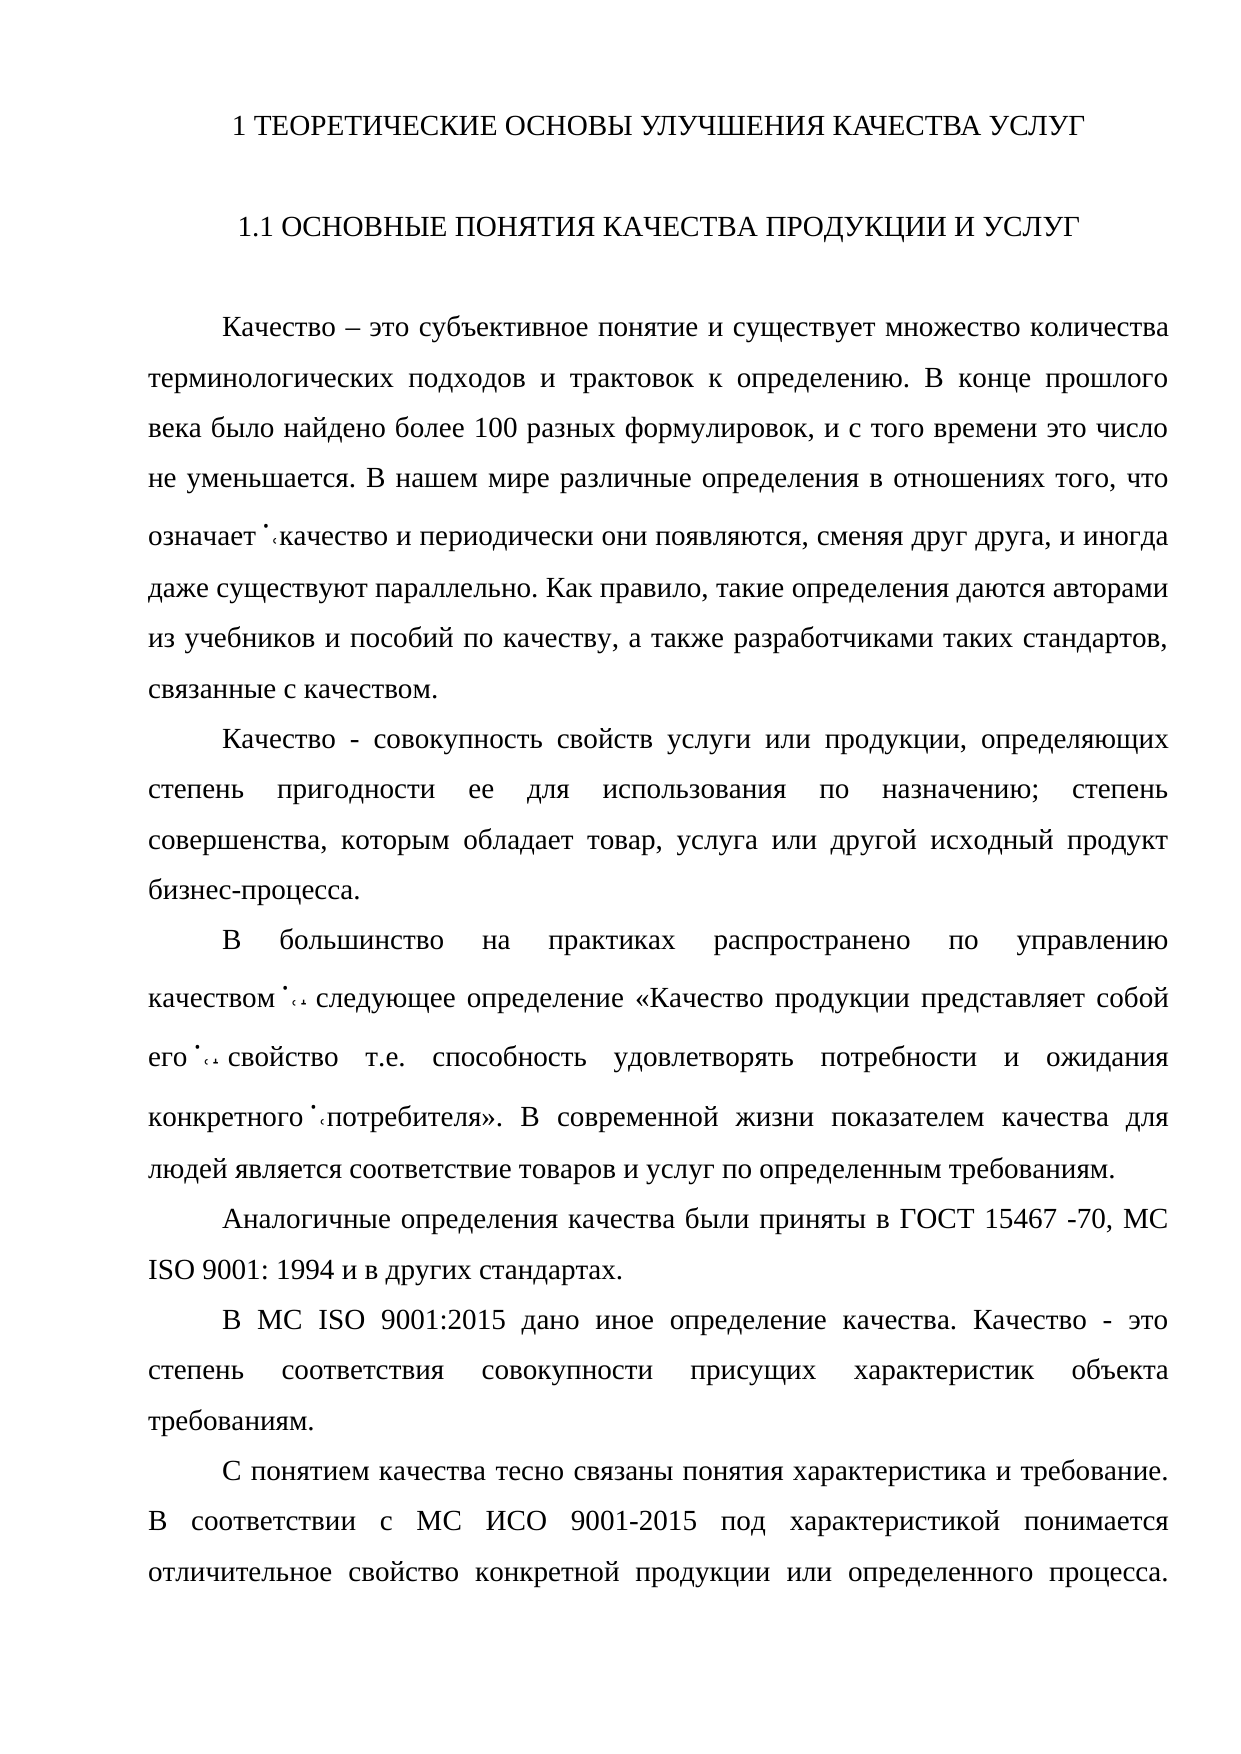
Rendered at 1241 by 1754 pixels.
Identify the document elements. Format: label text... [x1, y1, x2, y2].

text Качество – это субъективное понятие и существует множество количества терминологических подходов и трактовок к определению. В конце прошлого века было найдено более 100 разных формулировок, и с того времени это число не уменьшается. В нашем мире различные определения в отношениях того, что означаетᱸ˓качество и периодически они появляются, сменяя друг друга, и иногда даже существуют параллельно. Как правило, такие определения даются авторами из учебников и пособий по качеству, а также разработчиками таких стандартов, связанные с качеством. [148, 309, 1169, 704]
text В МС ISO 9001:2015 дано иное определение качества. Качество - это степень соответствия совокупности присущих характеристик объекта требованиям. [148, 1302, 1169, 1436]
text 1.1 Основные понятия качества продукции и услуг [148, 209, 1169, 242]
text Аналогичные определения качества были приняты в ГОСТ 15467 -70, МС ISO 9001: 1994 и в других стандартах. [148, 1202, 1169, 1285]
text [148, 1453, 1169, 1587]
text 1 Теоретические основы улучшения качества услуг [148, 108, 1169, 142]
text Качество - совокупность свойств услуги или продукции, определяющих степень пригодности ее для использования по назначению; степень совершенства, которым обладает товар, услуга или другой исходный продукт бизнес-процесса. [148, 721, 1169, 906]
text В большинство на практиках распространено по управлению качествомᱸ˓˔ следующее определение «Качество продукции представляет собой егоᱸ˓˔ свойство т.е. способность удовлетворять потребности и ожидания конкретногоᱸ˓потребителя». В современной жизни показателем качества для людей является соответствие товаров и услуг по определенным требованиям. [148, 922, 1169, 1185]
